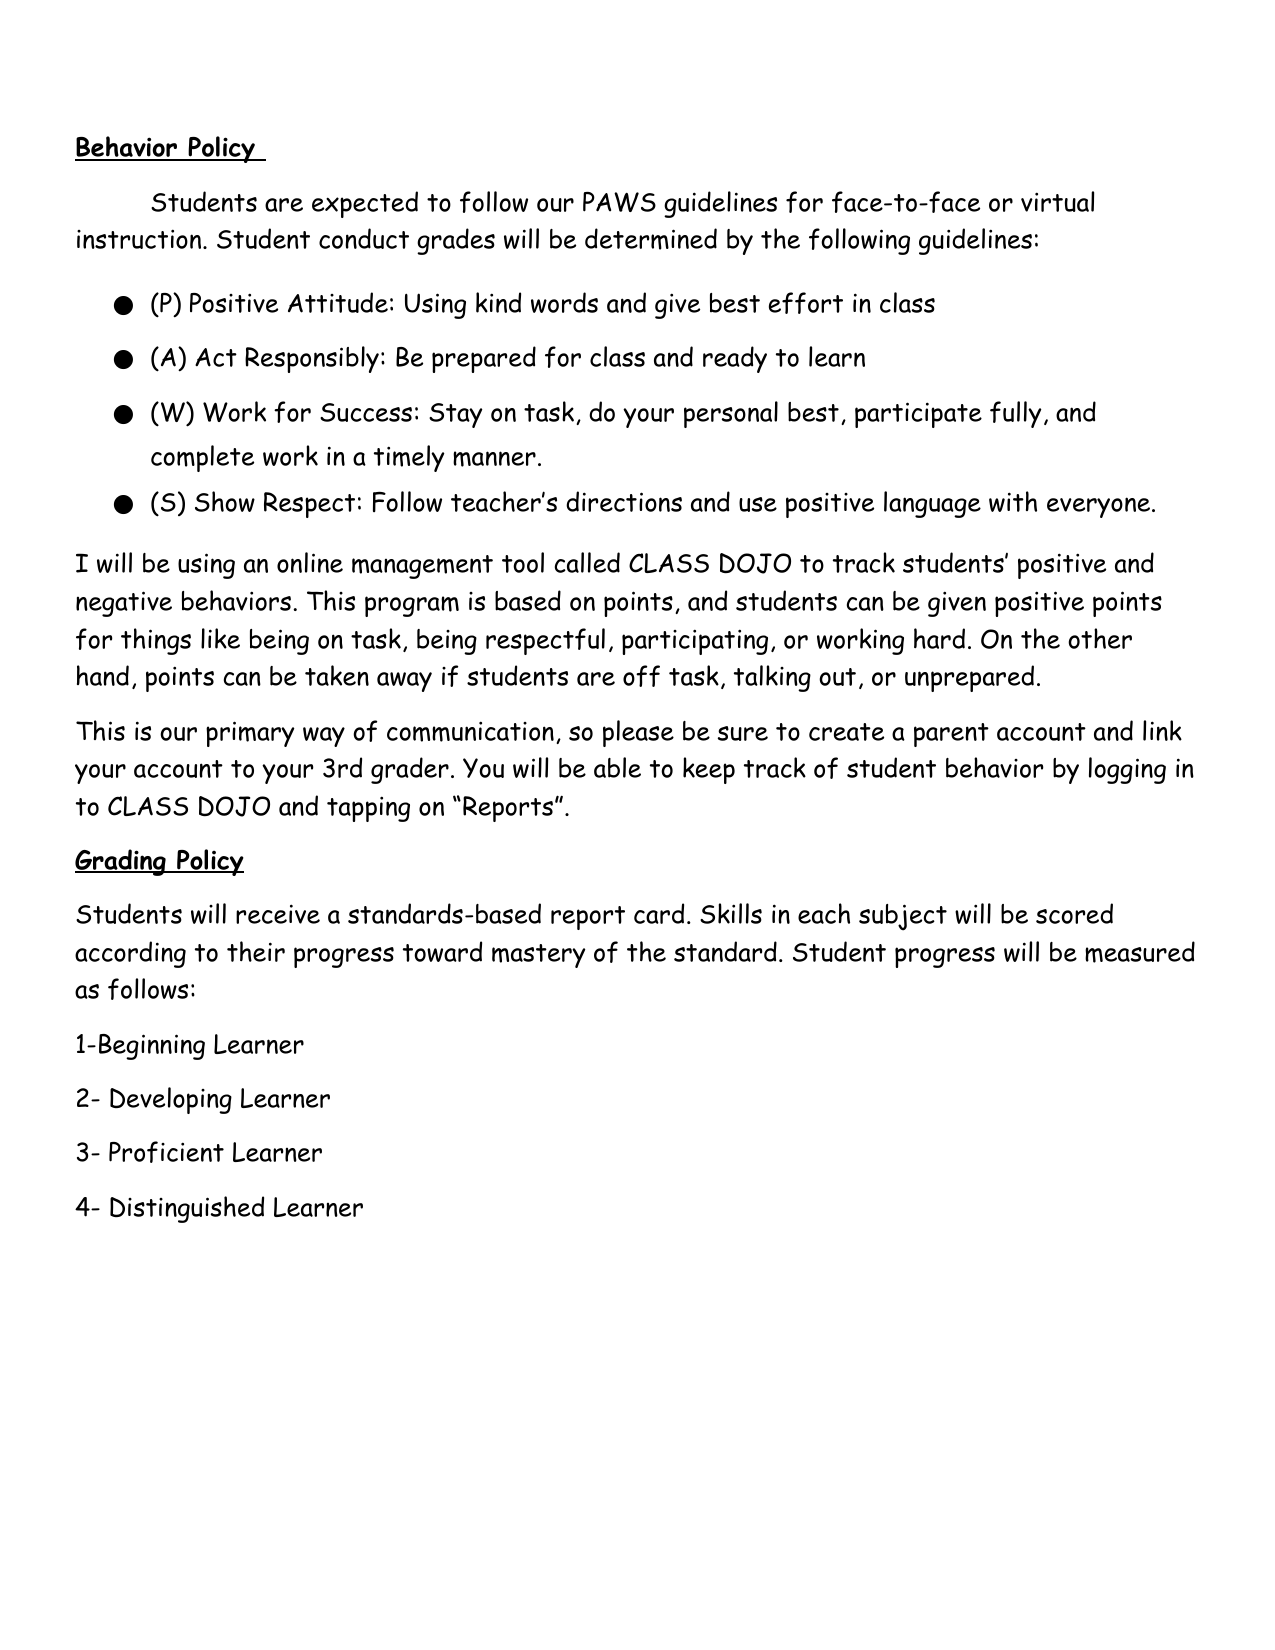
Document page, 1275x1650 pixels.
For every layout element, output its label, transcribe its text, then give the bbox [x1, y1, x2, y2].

list (S) Show Respect: Follow teacher’s directions and use positive language with everyone. [112, 474, 1200, 526]
text Students are expected to follow our PAWS guidelines for face-to-face or virtual instruction. Student conduct grades will be determined by the following guidelines: [75, 183, 1200, 256]
list (A) Act Responsibly: Be prepared for class and ready to learn [112, 330, 1200, 381]
text I will be using an online management tool called CLASS DOJO to track students’ positive and negative behaviors. This program is based on points, and students can be given positive points for things like being on task, being respectful, participating, or working hard. On the other hand, points can be taken away if students are off task, talking out, or unprepared. [75, 545, 1200, 693]
text 2- Developing Learner [75, 1080, 1200, 1115]
list (W) Work for Success: Stay on task, do your personal best, participate fully, and complete work in a timely manner. [112, 384, 1200, 472]
text 1-Beginning Learner [75, 1026, 1200, 1060]
list (P) Positive Attitude: Using kind words and give best effort in class [112, 275, 1200, 327]
text 3- Proficient Learner [75, 1134, 1200, 1169]
text Behavior Policy [75, 129, 1200, 164]
text Grading Policy [75, 842, 1200, 877]
text This is our primary way of communication, so please be sure to create a parent account and link your account to your 3rd grader. You will be able to keep track of student behavior by logging in to CLASS DOJO and tapping on “Reports”. [75, 712, 1200, 822]
text Students will receive a standards-based report card. Skills in each subject will be scored according to their progress toward mastery of the standard. Student progress will be measured as follows: [75, 896, 1200, 1006]
text 4- Distinguished Learner [75, 1188, 1200, 1223]
